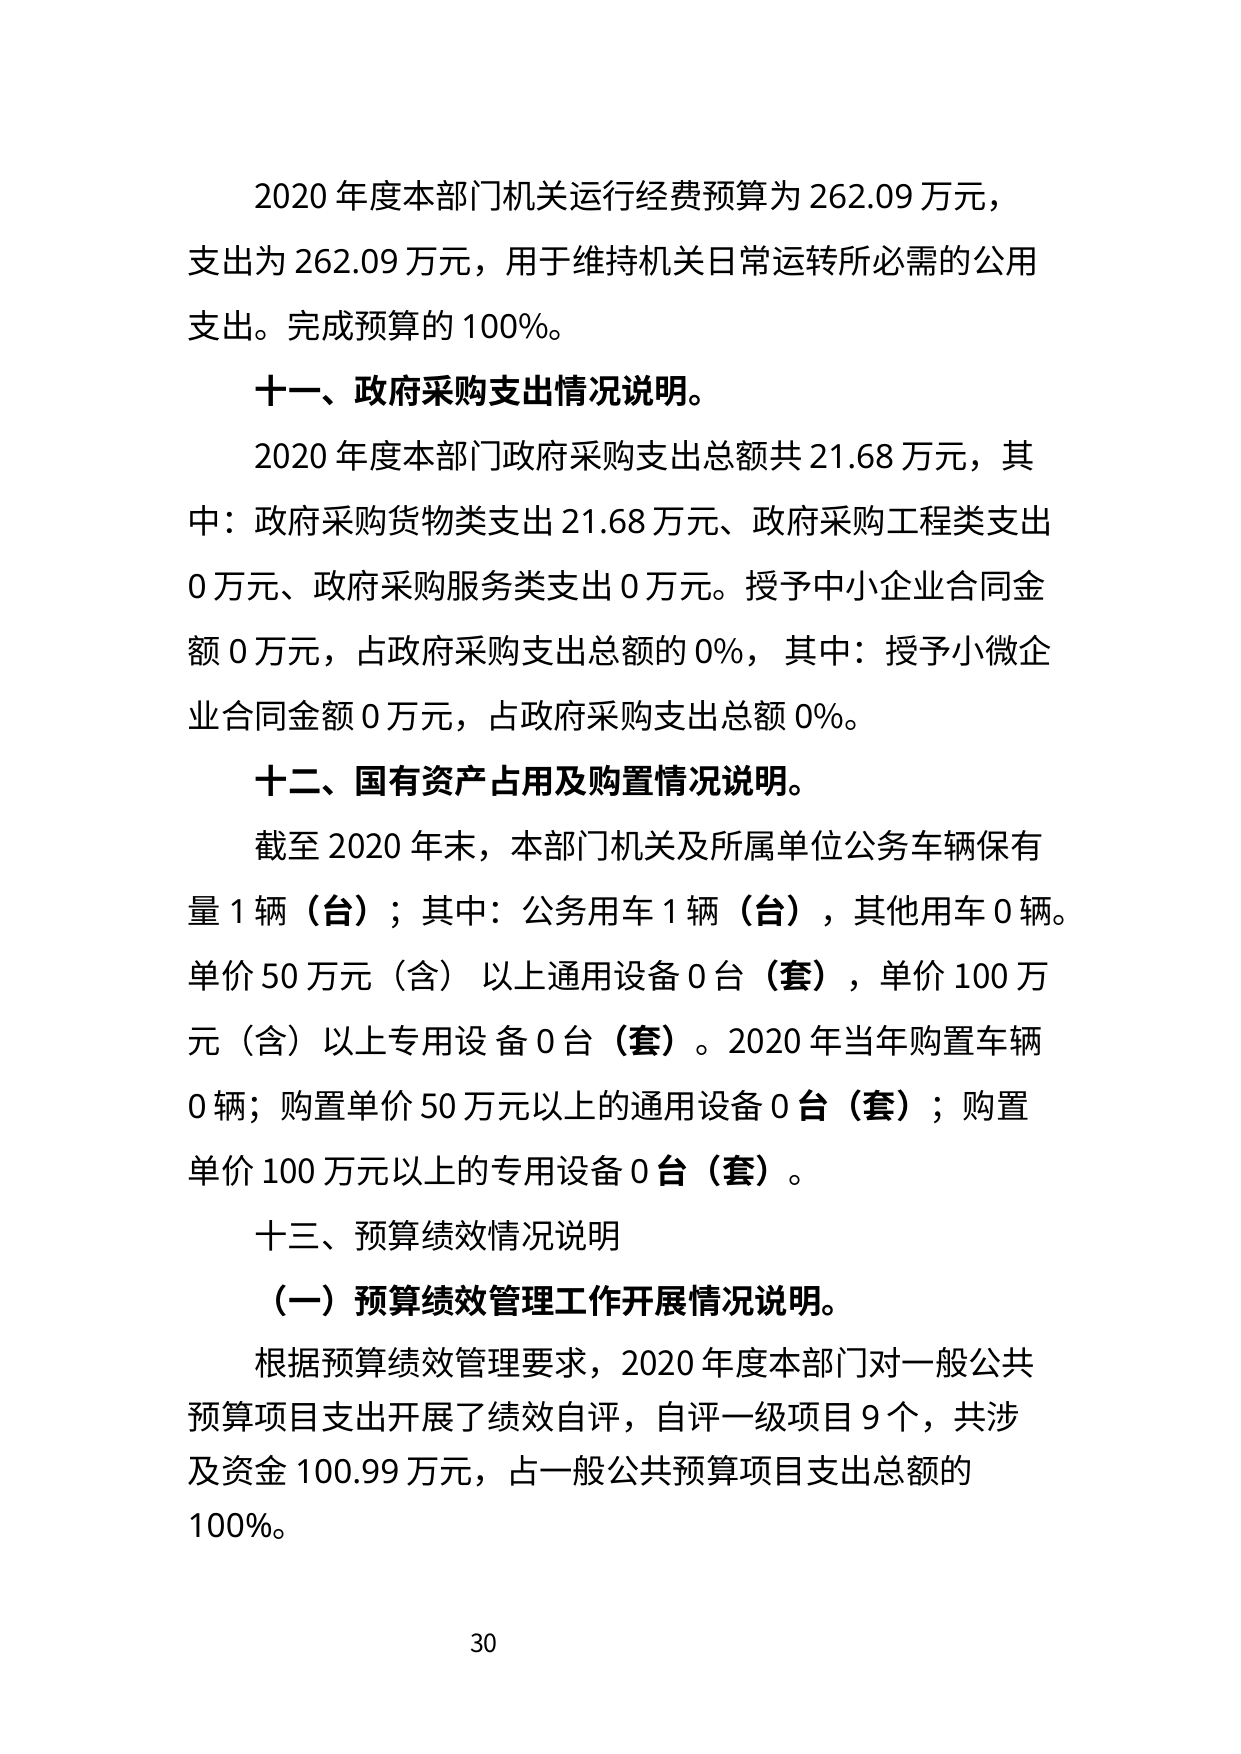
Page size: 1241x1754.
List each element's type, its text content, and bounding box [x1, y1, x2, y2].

text 十一、政府采购支出情况说明。 [187, 357, 1053, 422]
text 十三、预算绩效情况说明 [187, 1202, 1053, 1267]
text 十二、国有资产占用及购置情况说明。 [187, 747, 1053, 812]
text 根据预算绩效管理要求，2020年度本部门对一般公共预算项目支出开展了绩效自评，自评一级项目9个，共涉及资金 100.99万元，占一般公共预算项目支出总额的100%。 [187, 1332, 1053, 1549]
text 2020 年度本部门政府采购支出总额共21.68万元，其中：政府采购货物类支出21.68万元、政府采购工程类支出0万元、政府采购服务类支出0万元。授予中小企业合同金额 0万元，占政府采购支出总额的0%， 其中：授予小微企业合同金额0万元，占政府采购支出总额 0%。 [187, 422, 1053, 747]
text （一）预算绩效管理工作开展情况说明。 [187, 1267, 1053, 1332]
text 截至 2020 年末，本部门机关及所属单位公务车辆保有量 1辆（台）；其中：公务用车1辆（台），其他用车0辆。单价 50 万元（含） 以上通用设备0台（套），单价 100 万元（含）以上专用设 备 0台（套）。2020年当年购置车辆0辆；购置单价50万元以上的通用设备0台（套）；购置单价100万元以上的专用设备0台（套）。 [187, 812, 1053, 1202]
text 2020 年度本部门机关运行经费预算为262.09万元，支出为262.09万元，用于维持机关日常运转所必需的公用支出。完成预算的100%。 [187, 162, 1053, 357]
